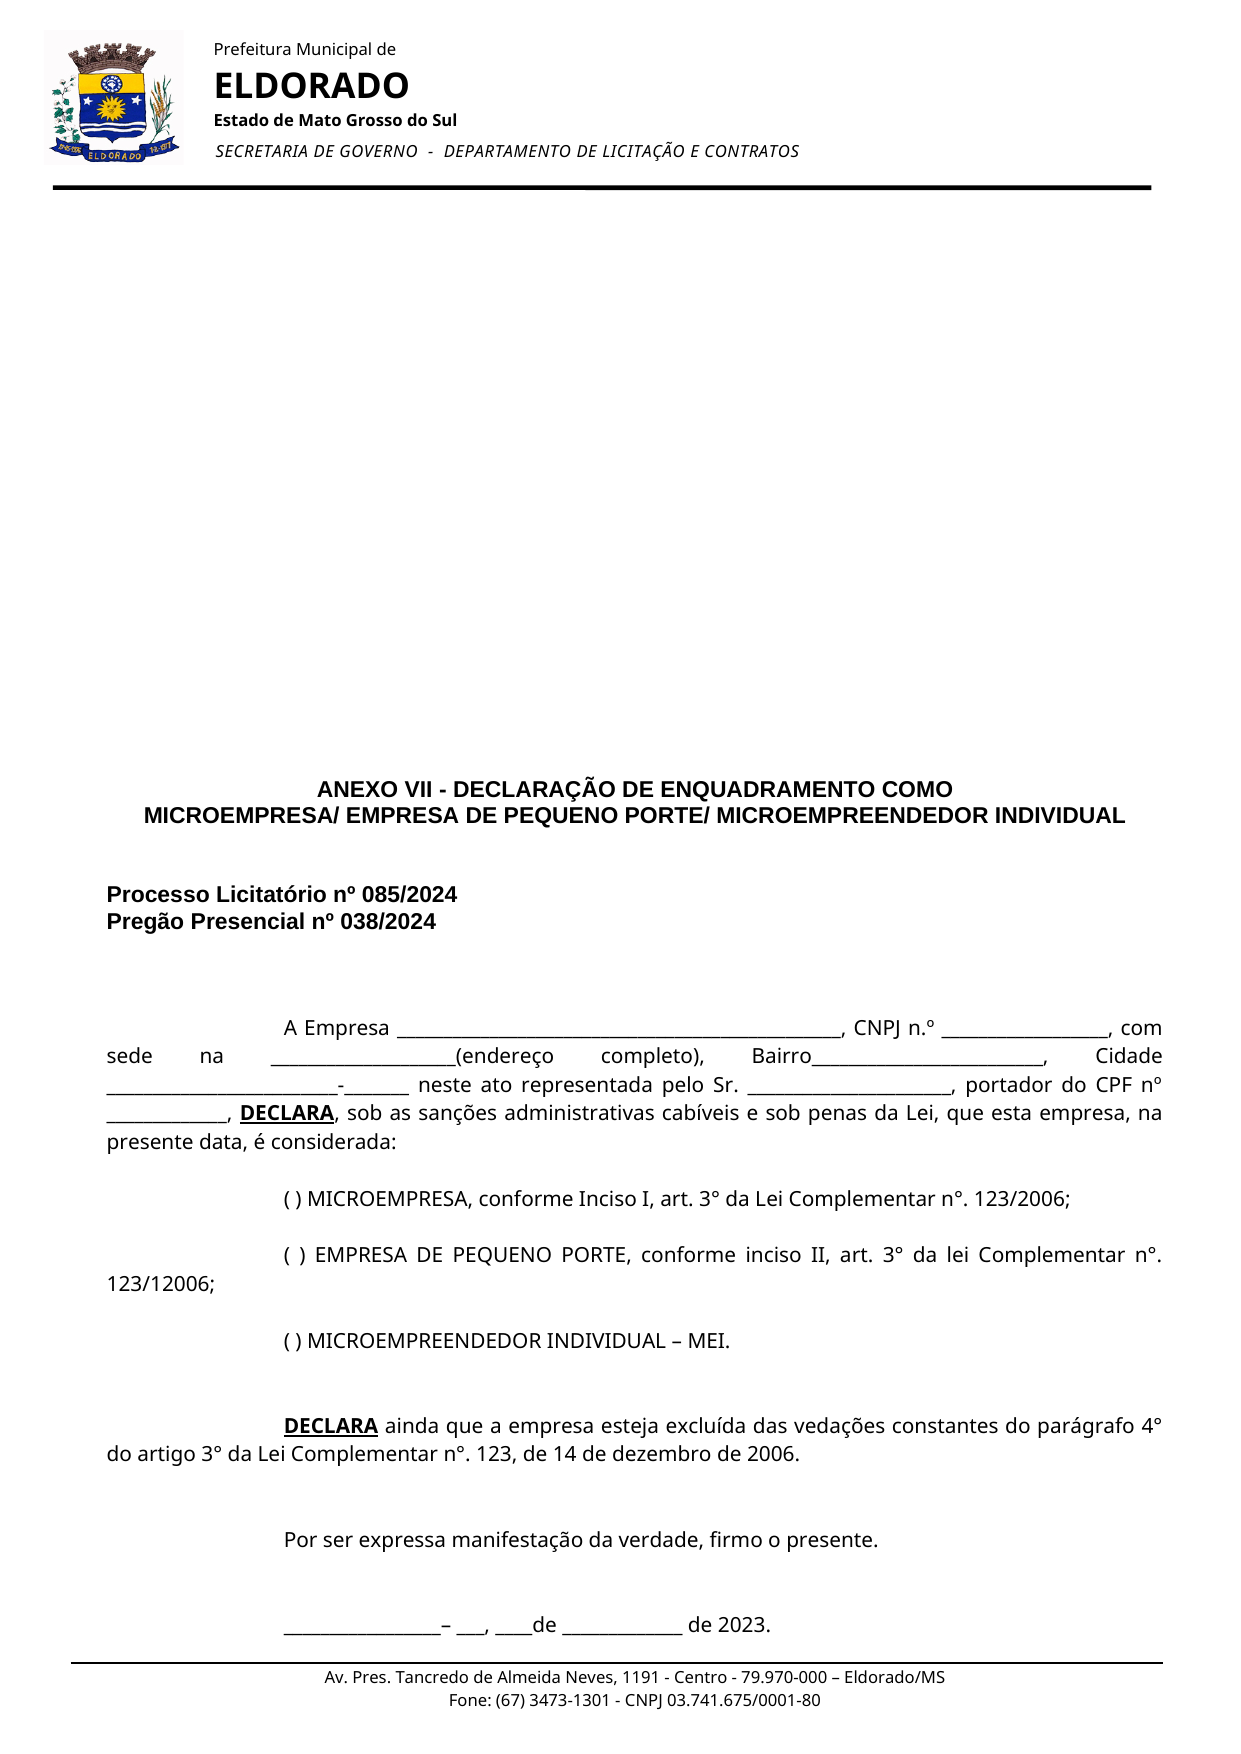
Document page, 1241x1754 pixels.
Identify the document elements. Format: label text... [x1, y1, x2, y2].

text Processo Licitatório nº 085/2024 [106, 881, 1163, 908]
text Pregão Presencial nº 038/2024 [106, 908, 1163, 934]
text ( ) EMPRESA DE PEQUENO PORTE, conforme inciso II, art. 3° da lei Complementar n°. 123/12006; [106, 1241, 1163, 1297]
text A Empresa ________________________________________________, CNPJ n.º __________________, com sede na ____________________(endereço completo), Bairro_________________________, Cidade _________________________-_______ neste ato representada pelo Sr. ______________________, portador do CPF nº _____________, DECLARA, sob as sanções administrativas cabíveis e sob penas da Lei, que esta empresa, na presente data, é considerada: [106, 1013, 1163, 1155]
text ( ) MICROEMPRESA, conforme Inciso I, art. 3° da Lei Complementar n°. 123/2006; [106, 1184, 1163, 1212]
text ANEXO VII - DECLARAÇÃO DE ENQUADRAMENTO COMO [106, 776, 1163, 802]
text Por ser expressa manifestação da verdade, firmo o presente. [106, 1525, 1163, 1553]
picture [43, 30, 184, 165]
text ( ) MICROEMPREENDEDOR INDIVIDUAL – MEI. [106, 1326, 1163, 1354]
text MICROEMPRESA/ EMPRESA DE PEQUENO PORTE/ MICROEMPREENDEDOR INDIVIDUAL [106, 802, 1163, 828]
text DECLARA ainda que a empresa esteja excluída das vedações constantes do parágrafo 4° do artigo 3° da Lei Complementar n°. 123, de 14 de dezembro de 2006. [106, 1411, 1163, 1468]
text _________________– ___, ____de _____________ de 2023. [106, 1610, 1163, 1639]
